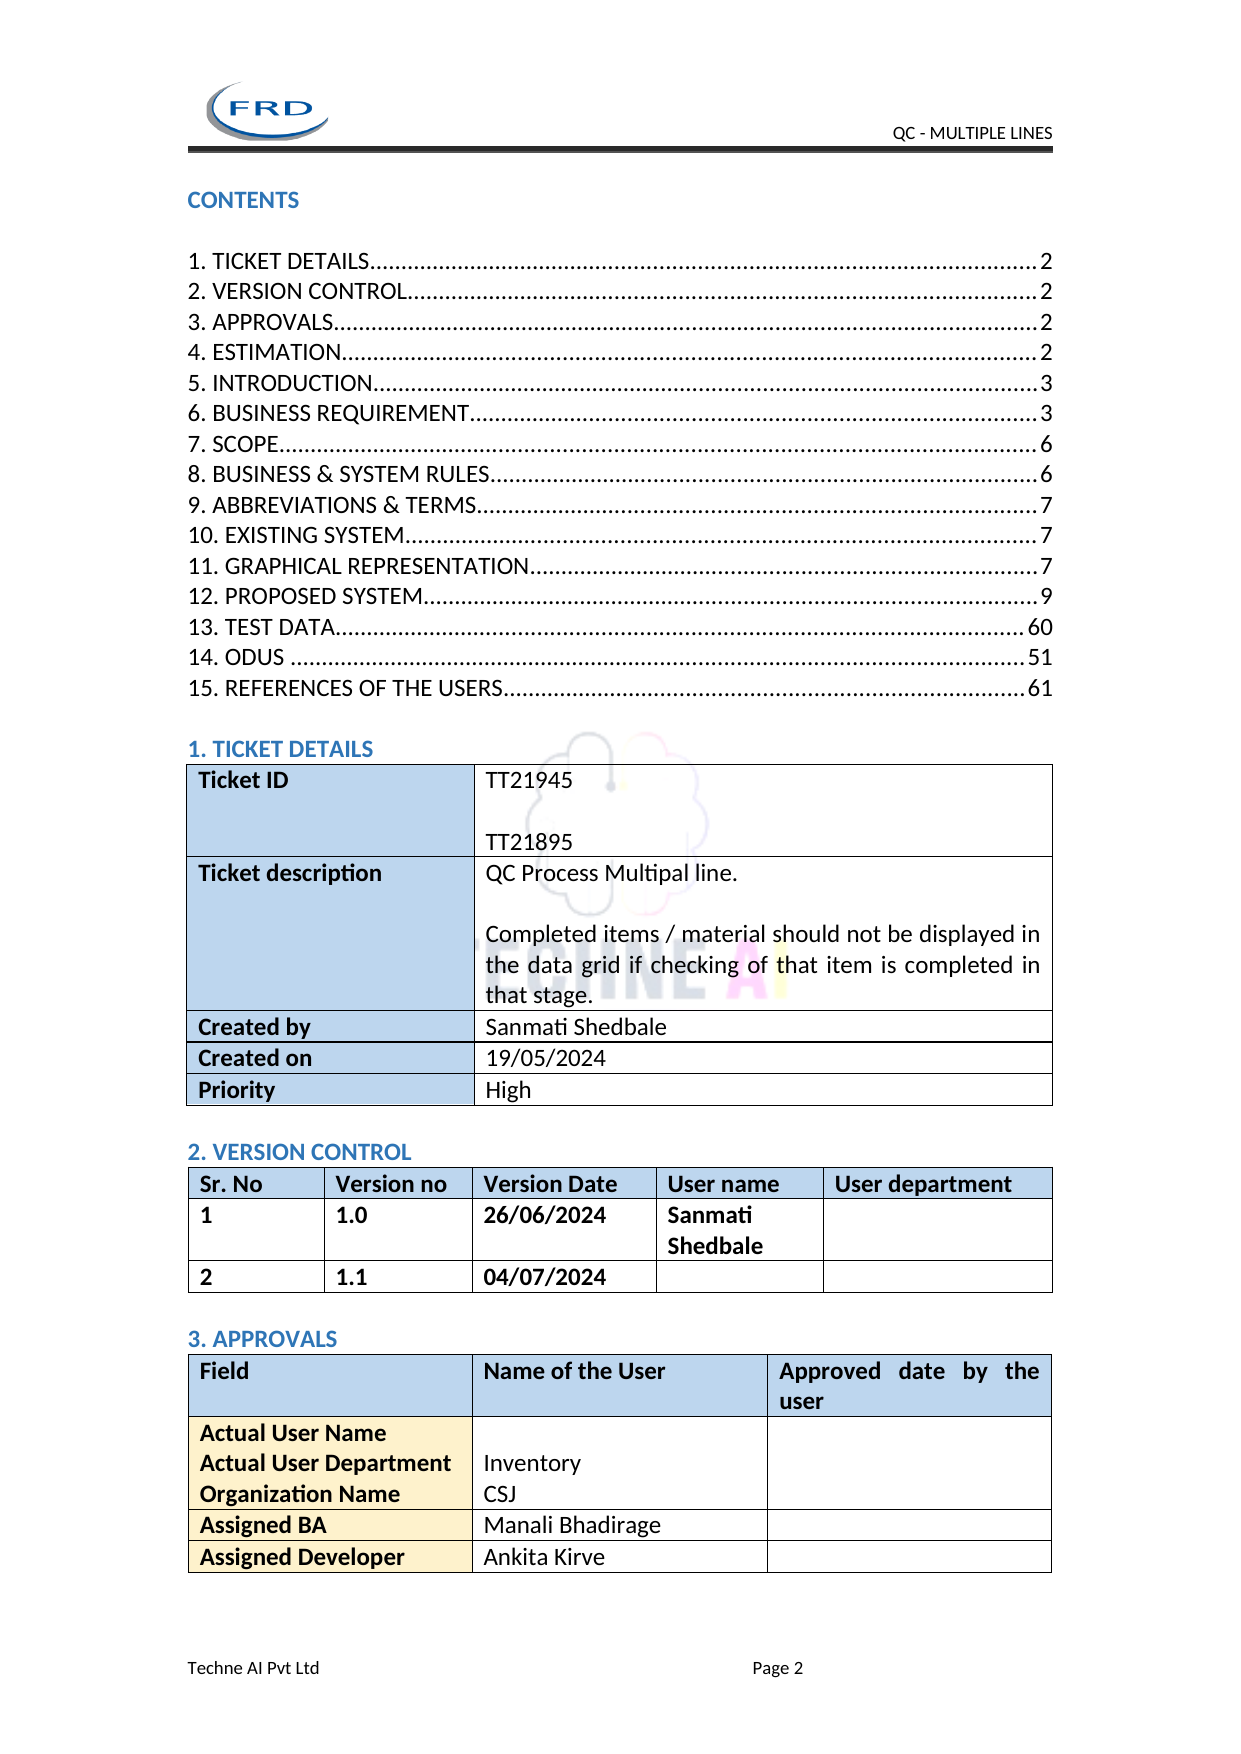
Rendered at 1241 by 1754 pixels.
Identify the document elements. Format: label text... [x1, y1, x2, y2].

list APPROVALS [187, 1323, 1053, 1354]
table_cell 19/05/2024 [475, 1043, 1052, 1073]
table_header Version no [325, 1168, 472, 1198]
table_cell QC Process Multipal line. Completed items / material should not be displayed in the data grid if checking of that item is completed in that stage. [475, 857, 1052, 1010]
table_cell 1 [189, 1199, 324, 1260]
table_cell Assigned Developer [189, 1541, 472, 1572]
table_cell Sanmati Shedbale [657, 1199, 823, 1260]
table_cell 26/06/2024 [473, 1199, 656, 1260]
table_cell [657, 1261, 823, 1292]
table_cell Sanmati Shedbale [475, 1011, 1052, 1041]
table_cell 04/07/2024 [473, 1261, 656, 1292]
table_cell [824, 1199, 1052, 1260]
table_cell Actual User Name Actual User Department Organization Name [189, 1417, 472, 1509]
table_cell [824, 1261, 1052, 1292]
table_header Version Date [473, 1168, 656, 1198]
table_cell Inventory CSJ [473, 1417, 767, 1509]
table_cell [768, 1510, 1051, 1540]
table_cell [768, 1417, 1051, 1509]
table_header User name [657, 1168, 823, 1198]
table_cell Ticket description [187, 857, 474, 1010]
table_header Ticket ID [187, 765, 474, 856]
table_header Field [189, 1355, 472, 1416]
list TICKET DETAILS [187, 733, 1053, 764]
table_cell 2 [189, 1261, 324, 1292]
table_header Name of the User [473, 1355, 767, 1416]
text CONTENTS [187, 184, 1053, 214]
table_header TT21945 TT21895 [475, 765, 1052, 856]
table_cell High [475, 1074, 1052, 1104]
table_header Approved date by the user [768, 1355, 1051, 1416]
table_cell 1.0 [325, 1199, 472, 1260]
table_cell [768, 1541, 1051, 1572]
table_header User department [824, 1168, 1052, 1198]
table_cell Manali Bhadirage [473, 1510, 767, 1540]
table_cell Priority [187, 1074, 474, 1104]
table_cell Assigned BA [189, 1510, 472, 1540]
table_cell 1.1 [325, 1261, 472, 1292]
table_header Sr. No [189, 1168, 324, 1198]
list VERSION CONTROL [187, 1136, 1053, 1167]
table_cell Created on [187, 1043, 474, 1073]
table_cell Ankita Kirve [473, 1541, 767, 1572]
table_cell Created by [187, 1011, 474, 1041]
